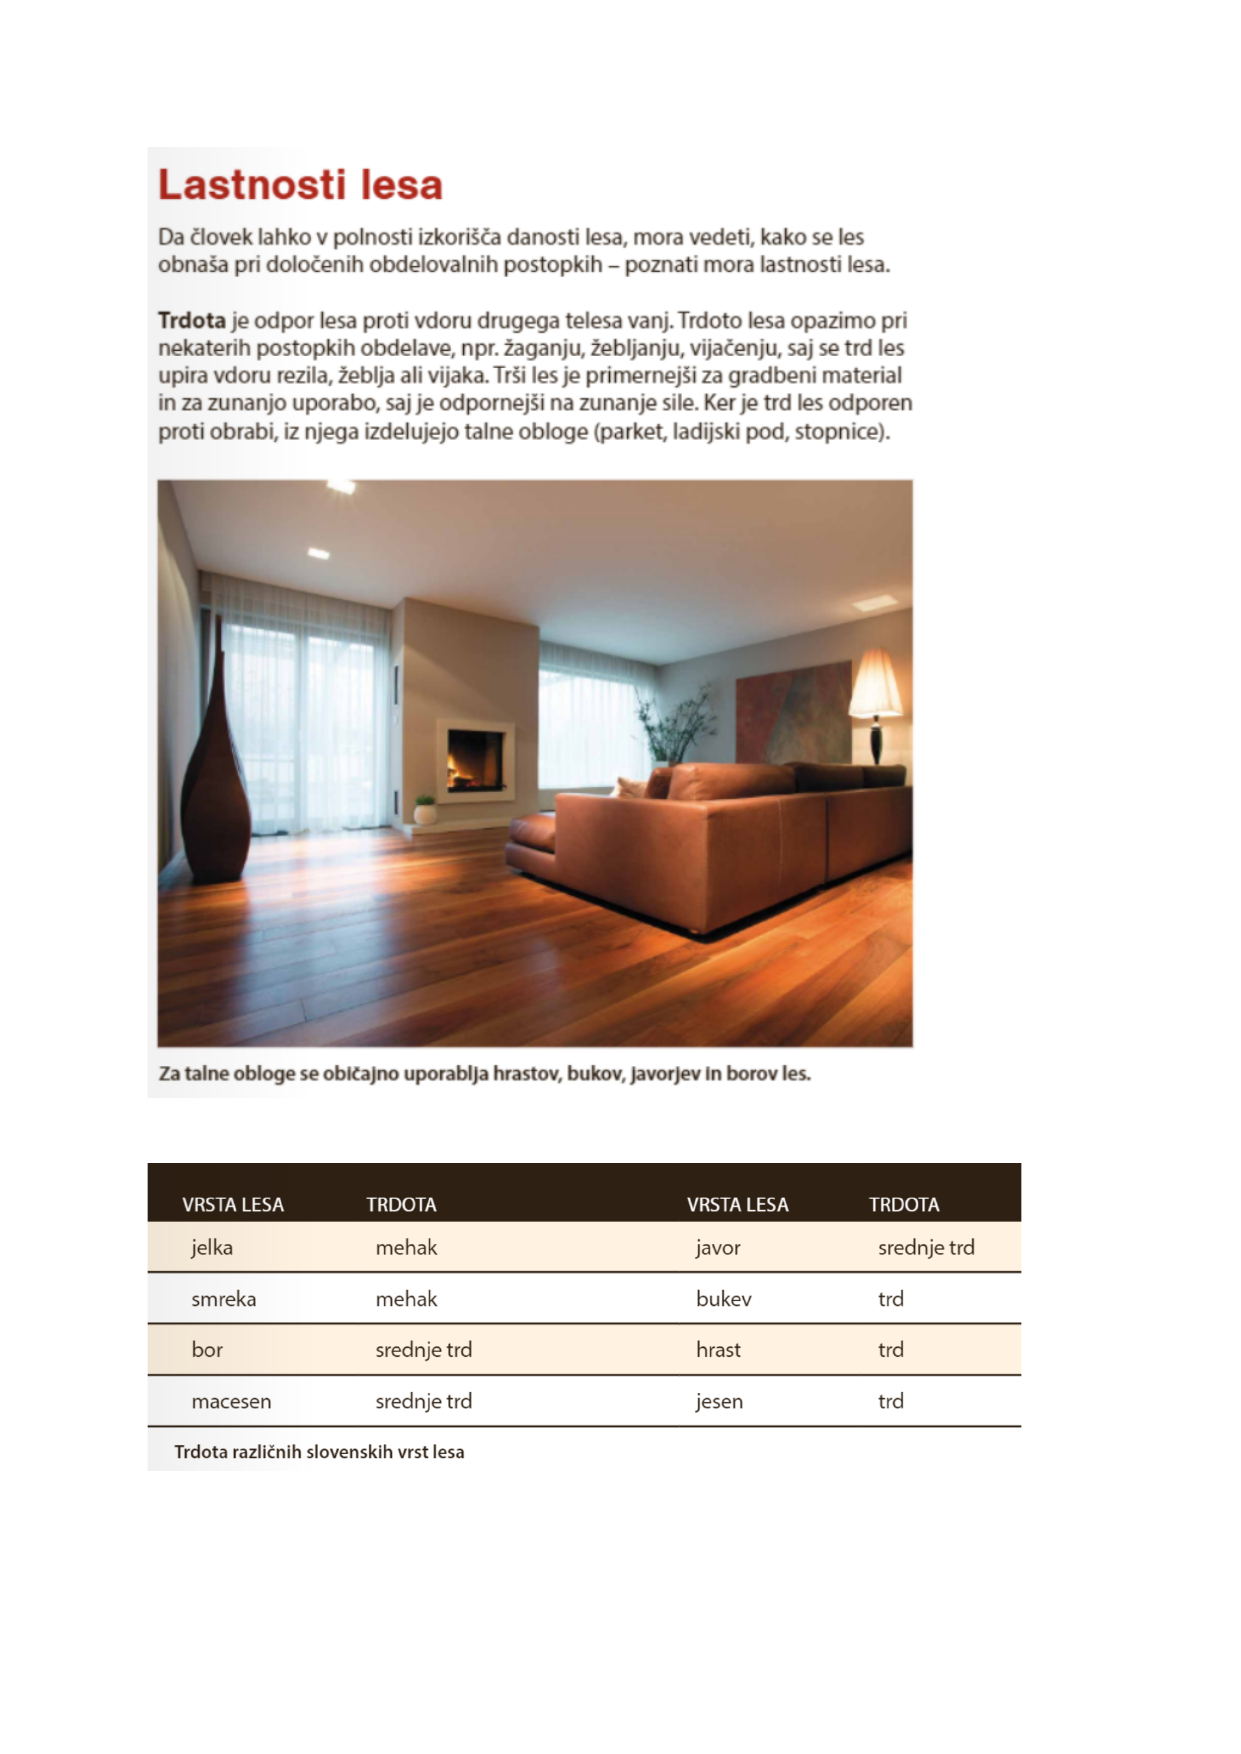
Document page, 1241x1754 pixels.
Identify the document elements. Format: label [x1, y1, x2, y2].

picture [147, 147, 935, 1098]
picture [147, 1163, 1022, 1471]
